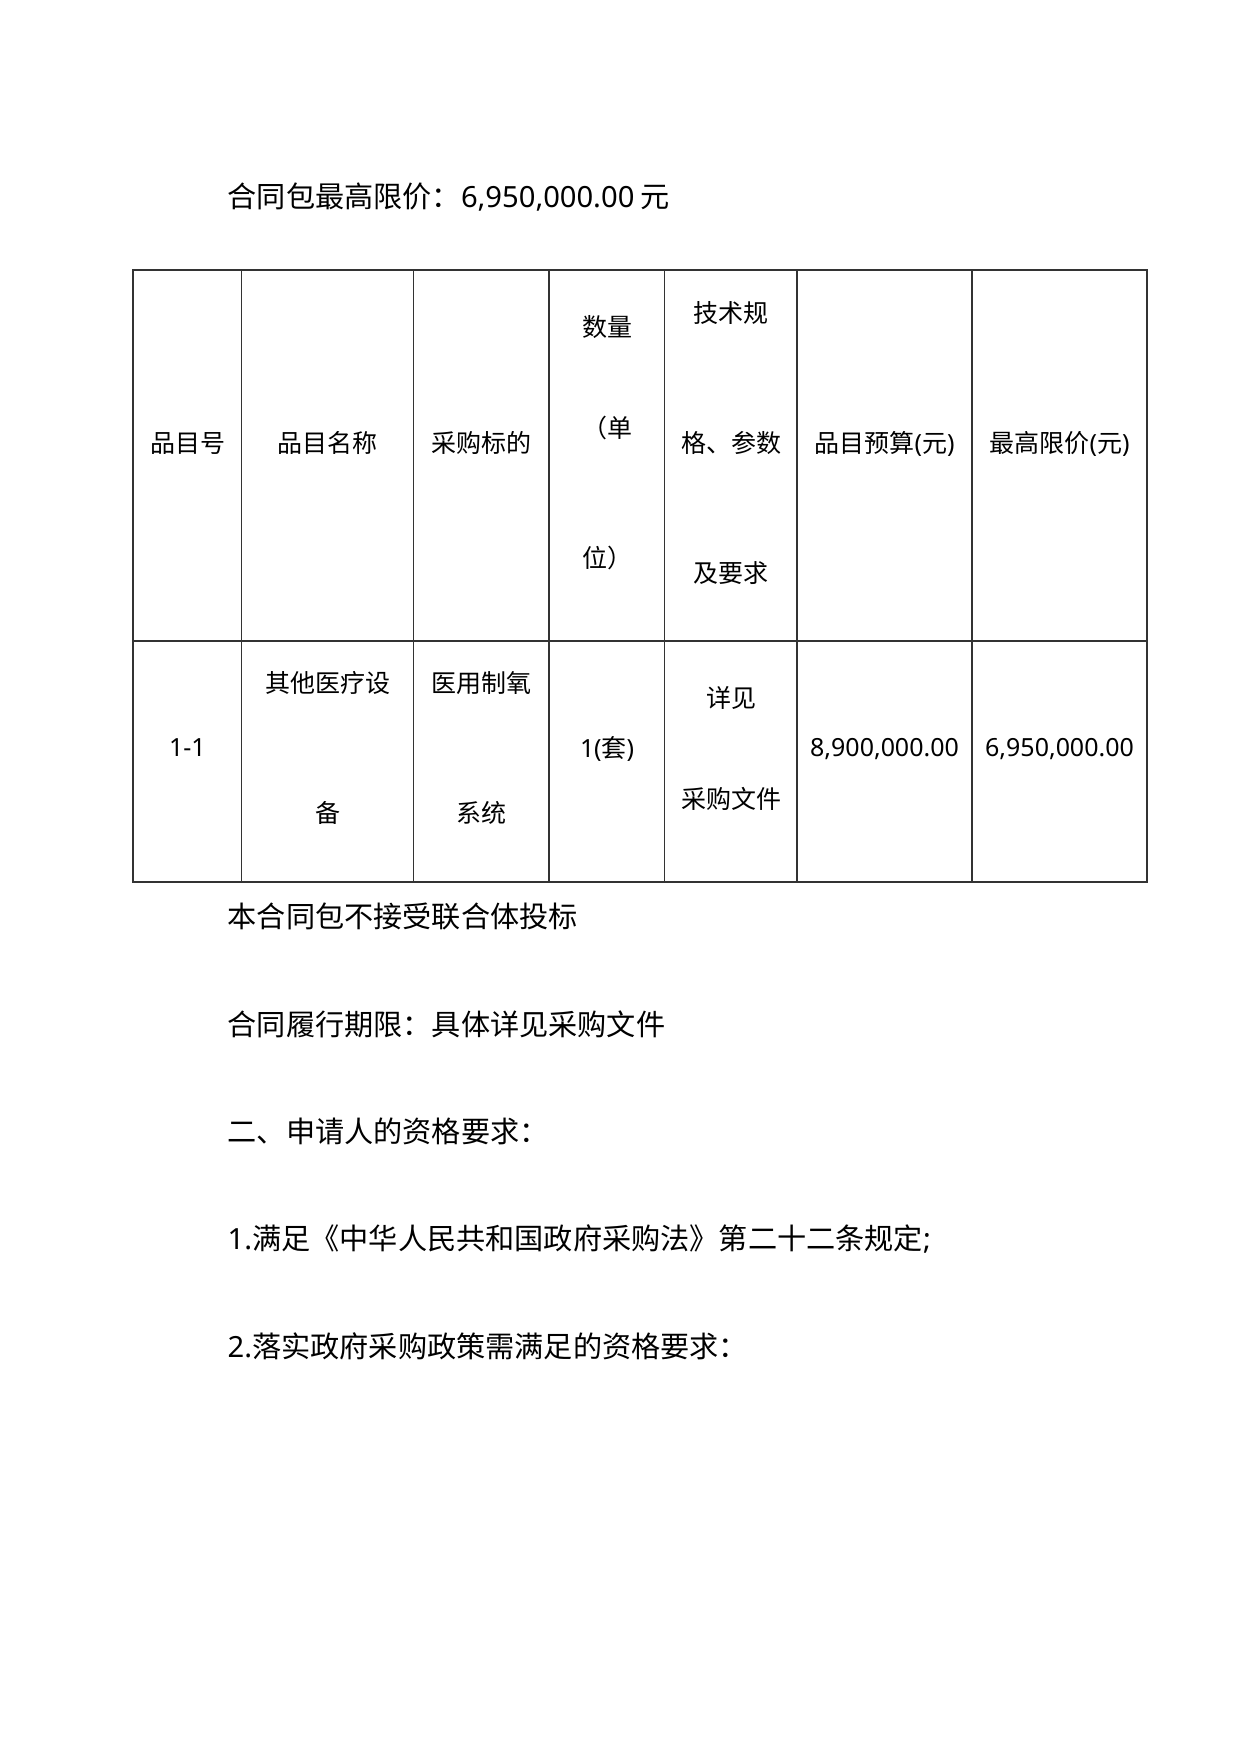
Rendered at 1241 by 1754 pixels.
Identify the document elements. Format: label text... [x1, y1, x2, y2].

text 合同履行期限：具体详见采购文件 [187, 990, 1053, 1055]
table_cell 1-1 [134, 642, 241, 881]
table_cell 1(套) [550, 642, 664, 881]
text 二、申请人的资格要求： [187, 1097, 1053, 1162]
text 2.落实政府采购政策需满足的资格要求： [187, 1312, 1053, 1377]
table_cell 其他医疗设备 [242, 642, 413, 881]
table_header 最高限价(元) [973, 271, 1146, 640]
table_header 品目预算(元) [798, 271, 971, 640]
table_cell 医用制氧系统 [414, 642, 548, 881]
table_header 采购标的 [414, 271, 548, 640]
table_header 技术规格、参数及要求 [665, 271, 796, 640]
table_header 品目名称 [242, 271, 413, 640]
table_cell 6,950,000.00 [973, 642, 1146, 881]
table_cell 详见 采购文件 [665, 642, 796, 881]
table_header 数量 （单位） [550, 271, 664, 640]
table_header 品目号 [134, 271, 241, 640]
text 本合同包不接受联合体投标 [187, 883, 1053, 948]
text 合同包最高限价：6,950,000.00元 [187, 162, 1053, 227]
text 1.满足《中华人民共和国政府采购法》第二十二条规定; [187, 1204, 1053, 1269]
table_cell 8,900,000.00 [798, 642, 971, 881]
